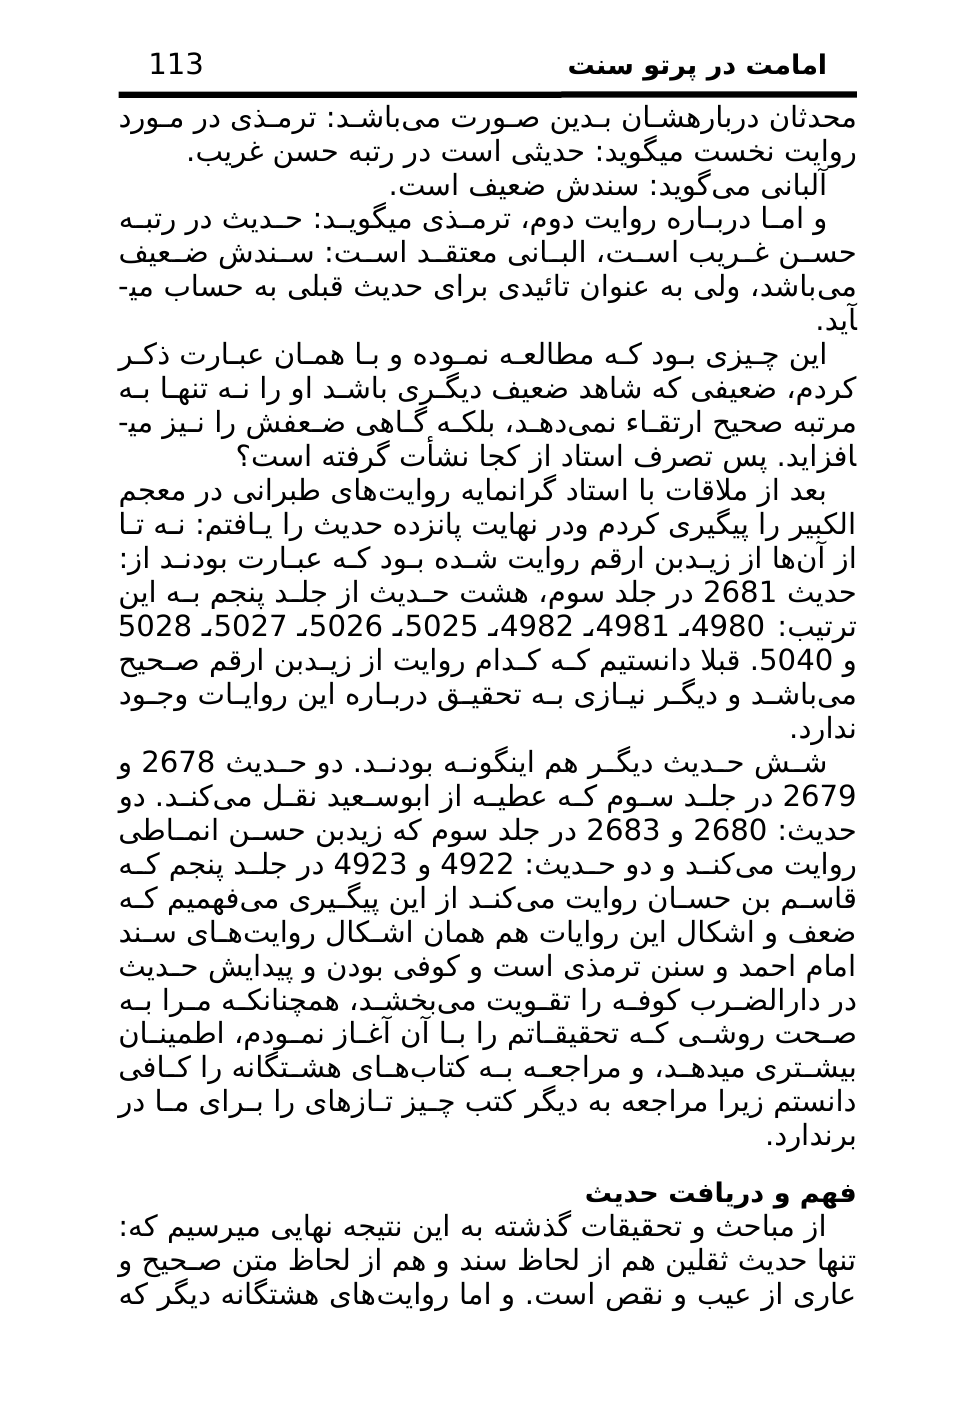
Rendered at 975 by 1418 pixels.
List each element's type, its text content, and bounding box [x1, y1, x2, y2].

text آلبانی می‌گوید: سندش ضعیف است. [118, 168, 857, 202]
text بعد از ملاقات با استاد گرانمایه روایت‌های طبرانی در معجم الکبیر را پیگیری کردم ودر نهایت پانزده حدیث را یافتم: نه تا از آن‌ها از زیدبن ارقم روایت شده بود که عبارت بودند از: حدیث 2681 در جلد سوم، هشت حدیث از جلد پنجم به این ترتیب: 4980، 4981، 4982، 5025، 5026، 5027، 5028 و 5040. قبلا دانستیم که کدام روایت از زیدبن ارقم صحیح می‌باشد و دیگر نیازی به تحقیق درباره این روایات وجود ندارد. [118, 473, 857, 745]
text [118, 1209, 857, 1311]
text شش حدیث دیگر هم اینگونه بودند. دو حدیث 2678 و 2679 در جلد سوم که عطیه از ابوسعید نقل می‌کند. دو حدیث: 2680 و 2683 در جلد سوم که زیدبن حسن انماطی روایت می‌کند و دو حدیث: 4922 و 4923 در جلد پنجم که قاسم بن حسان روایت می‌کند از این پیگیری می‌فهمیم که ضعف و اشکال این روایات هم همان اشکال روایت‌های سند امام احمد و سنن ترمذی است و کوفی بودن و پیدایش حدیث در دارالضرب کوفه را تقویت می‌بخشد، همچنانکه مرا به صحت روشی که تحقیقاتم را با آن آغاز نمودم، اطمینان بیشتری میدهد، و مراجعه به کتاب‌های هشتگانه را کافی دانستم زیرا مراجعه به دیگر کتب چیز تازهای را برای ما در برندارد. [118, 745, 857, 1153]
text و اما درباره روایت دوم، ترمذی میگوید: حدیث در رتبه حسن غریب است، البانی معتقد است: سندش ضعیف می‌باشد، ولی به عنوان تائیدی برای حدیث قبلی به حساب میآید. [118, 202, 857, 338]
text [118, 100, 857, 168]
text فهم و دریافت حدیث [118, 1178, 857, 1209]
text این چیزی بود که مطالعه نموده و با همان عبارت ذکر کردم، ضعیفی که شاهد ضعیف دیگری باشد او را نه تنها به مرتبه صحیح ارتقاء نمی‌دهد، بلکه گاهی ضعفش را نیز میافزاید. پس تصرف استاد از کجا نشأت گرفته است؟ [118, 338, 857, 473]
